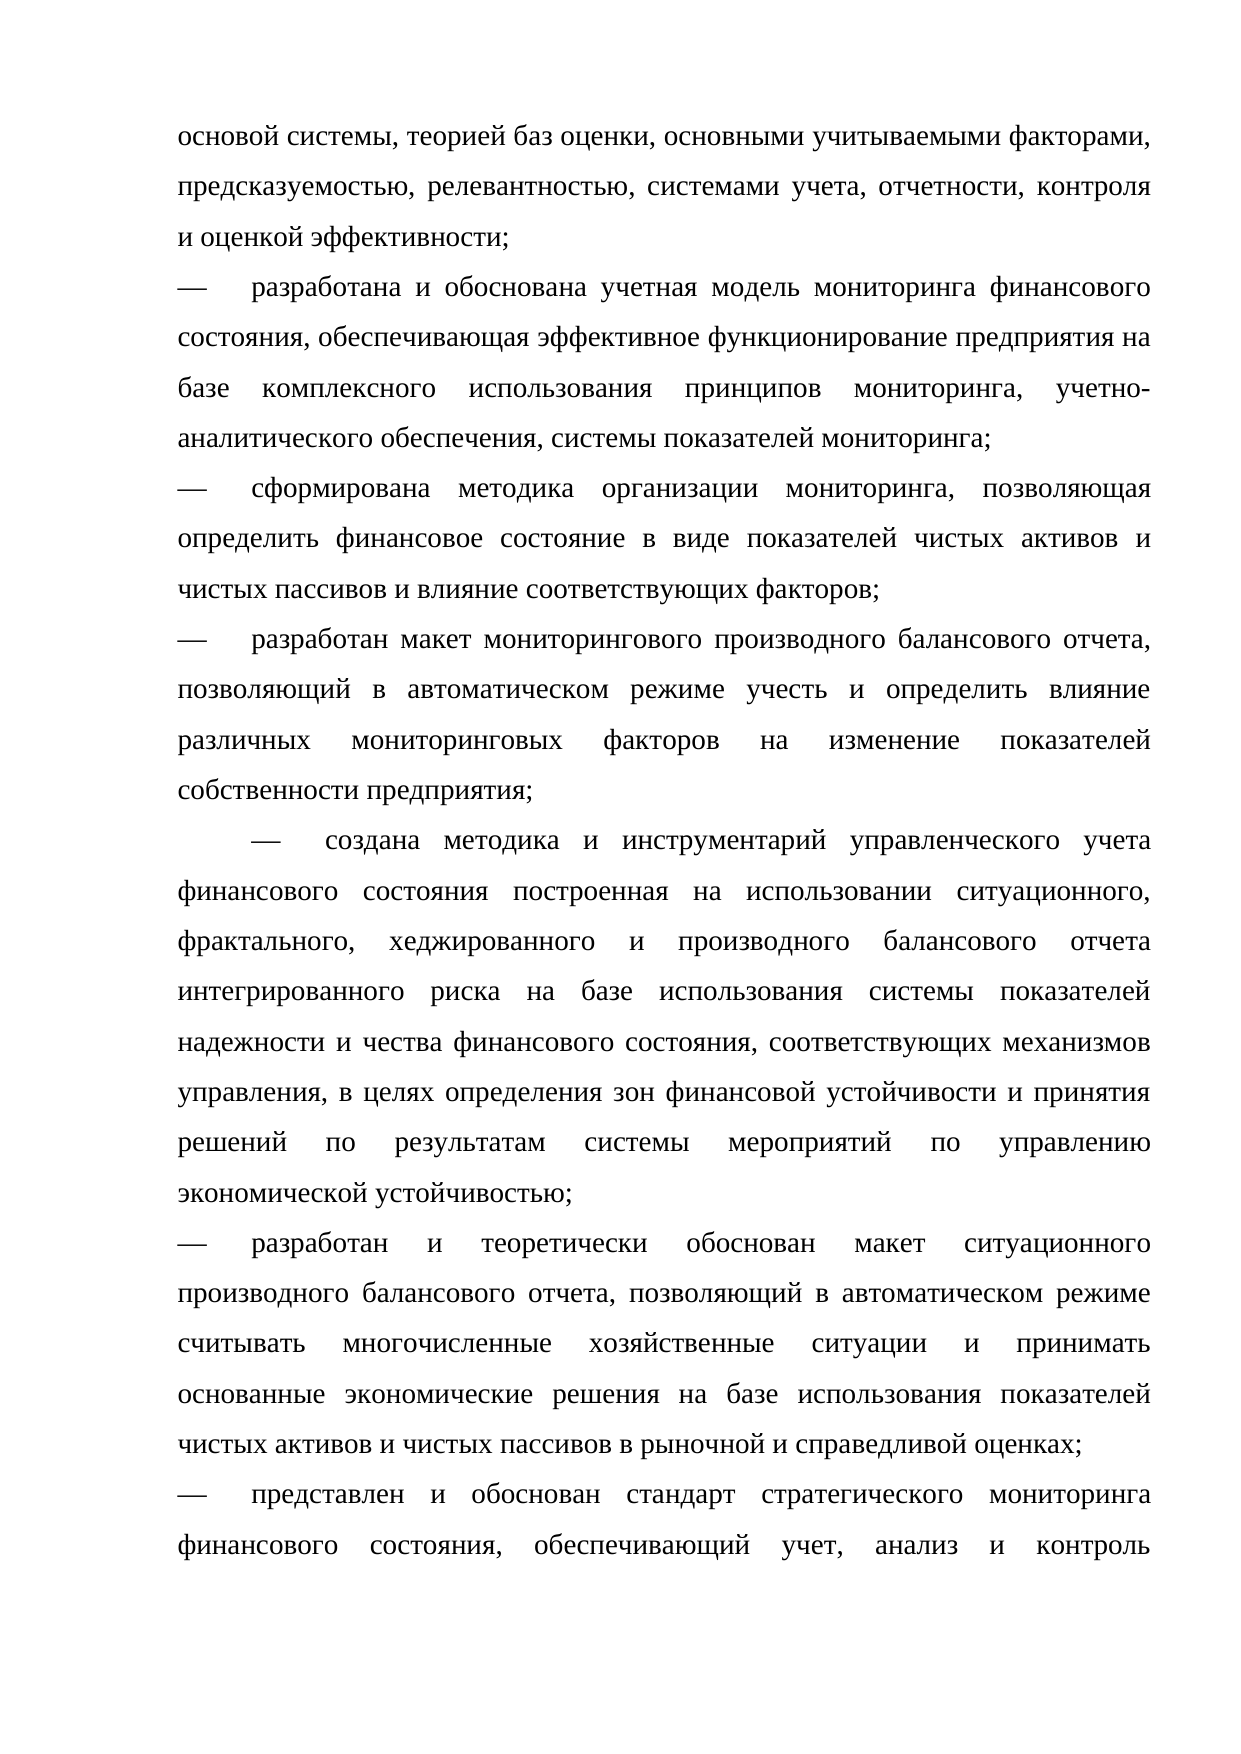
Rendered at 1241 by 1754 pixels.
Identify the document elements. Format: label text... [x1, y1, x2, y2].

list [177, 1477, 1152, 1560]
list разработана и обоснована учетная модель мониторинга финансового состояния, обеспечивающая эффективное функционирование предприятия на базе комплексного использования принципов мониторинга, учетно-аналитического обеспечения, системы показателей мониторинга; [177, 269, 1152, 453]
list разработан макет мониторингового производного балансового отчета, позволяющий в автоматическом режиме учесть и определить влияние различных мониторинговых факторов на изменение показателей собственности предприятия; [177, 621, 1152, 806]
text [177, 118, 1152, 252]
list сформирована методика организации мониторинга, позволяющая определить финансовое состояние в виде показателей чистых активов и чистых пассивов и влияние соответствующих факторов; [177, 470, 1152, 604]
list разработан и теоретически обоснован макет ситуационного производного балансового отчета, позволяющий в автоматическом режиме считывать многочисленные хозяйственные ситуации и принимать основанные экономические решения на базе использования показателей чистых активов и чистых пассивов в рыночной и справедливой оценках; [177, 1225, 1152, 1460]
text — создана методика и инструментарий управленческого учета финансового состояния построенная на использовании ситуационного, фрактального, хеджированного и производного балансового отчета интегрированного риска на базе использования системы показателей надежности и чества финансового состояния, соответствующих механизмов управления, в целях определения зон финансовой устойчивости и принятия решений по результатам системы мероприятий по управлению экономической устойчивостью; [177, 822, 1152, 1208]
